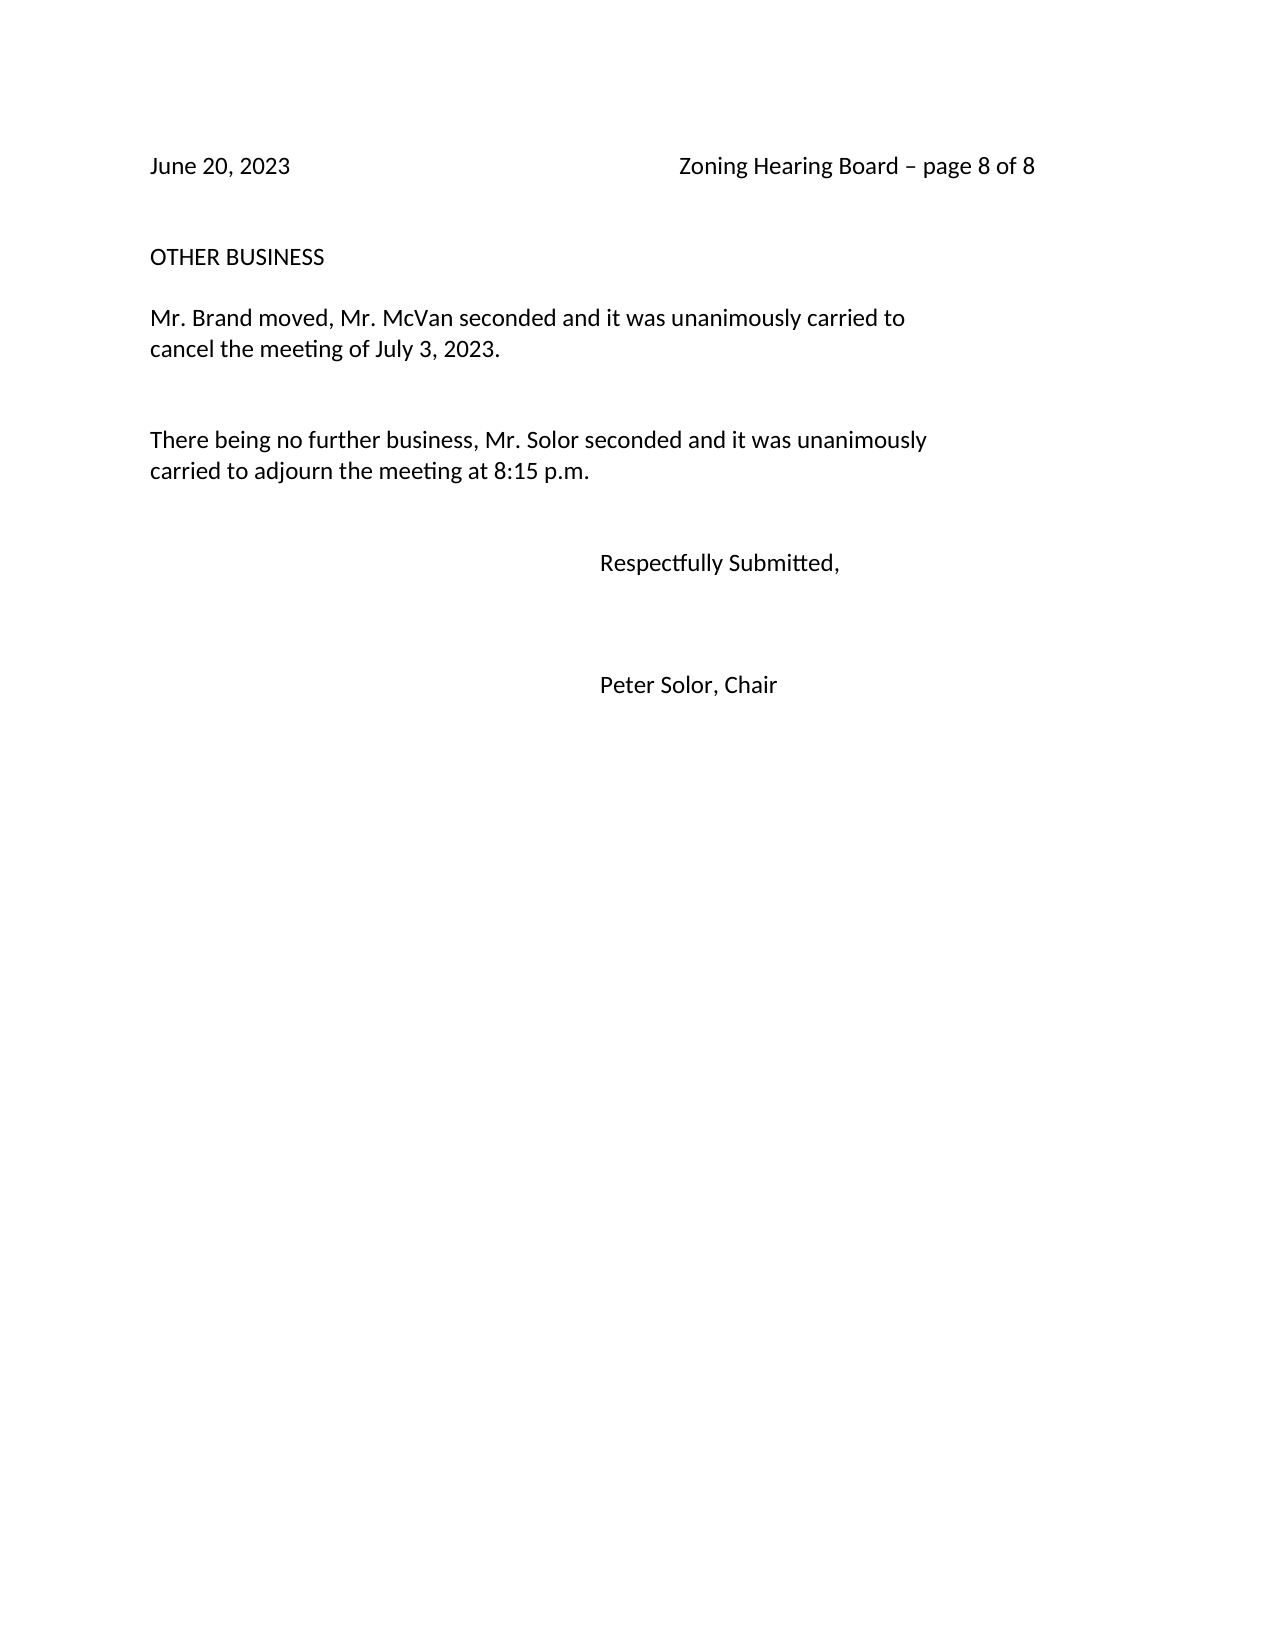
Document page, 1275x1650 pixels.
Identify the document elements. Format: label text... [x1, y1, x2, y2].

text cancel the meeting of July 3, 2023. [150, 333, 1125, 364]
text June 20, 2023 Zoning Hearing Board – page 8 of 8 [150, 150, 1125, 181]
text OTHER BUSINESS [150, 242, 1125, 272]
text Respectfully Submitted, [150, 547, 1125, 577]
text Peter Solor, Chair [150, 669, 1125, 699]
text carried to adjourn the meeting at 8:15 p.m. [150, 455, 1125, 486]
text There being no further business, Mr. Solor seconded and it was unanimously [150, 425, 1125, 455]
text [150, 303, 1125, 333]
